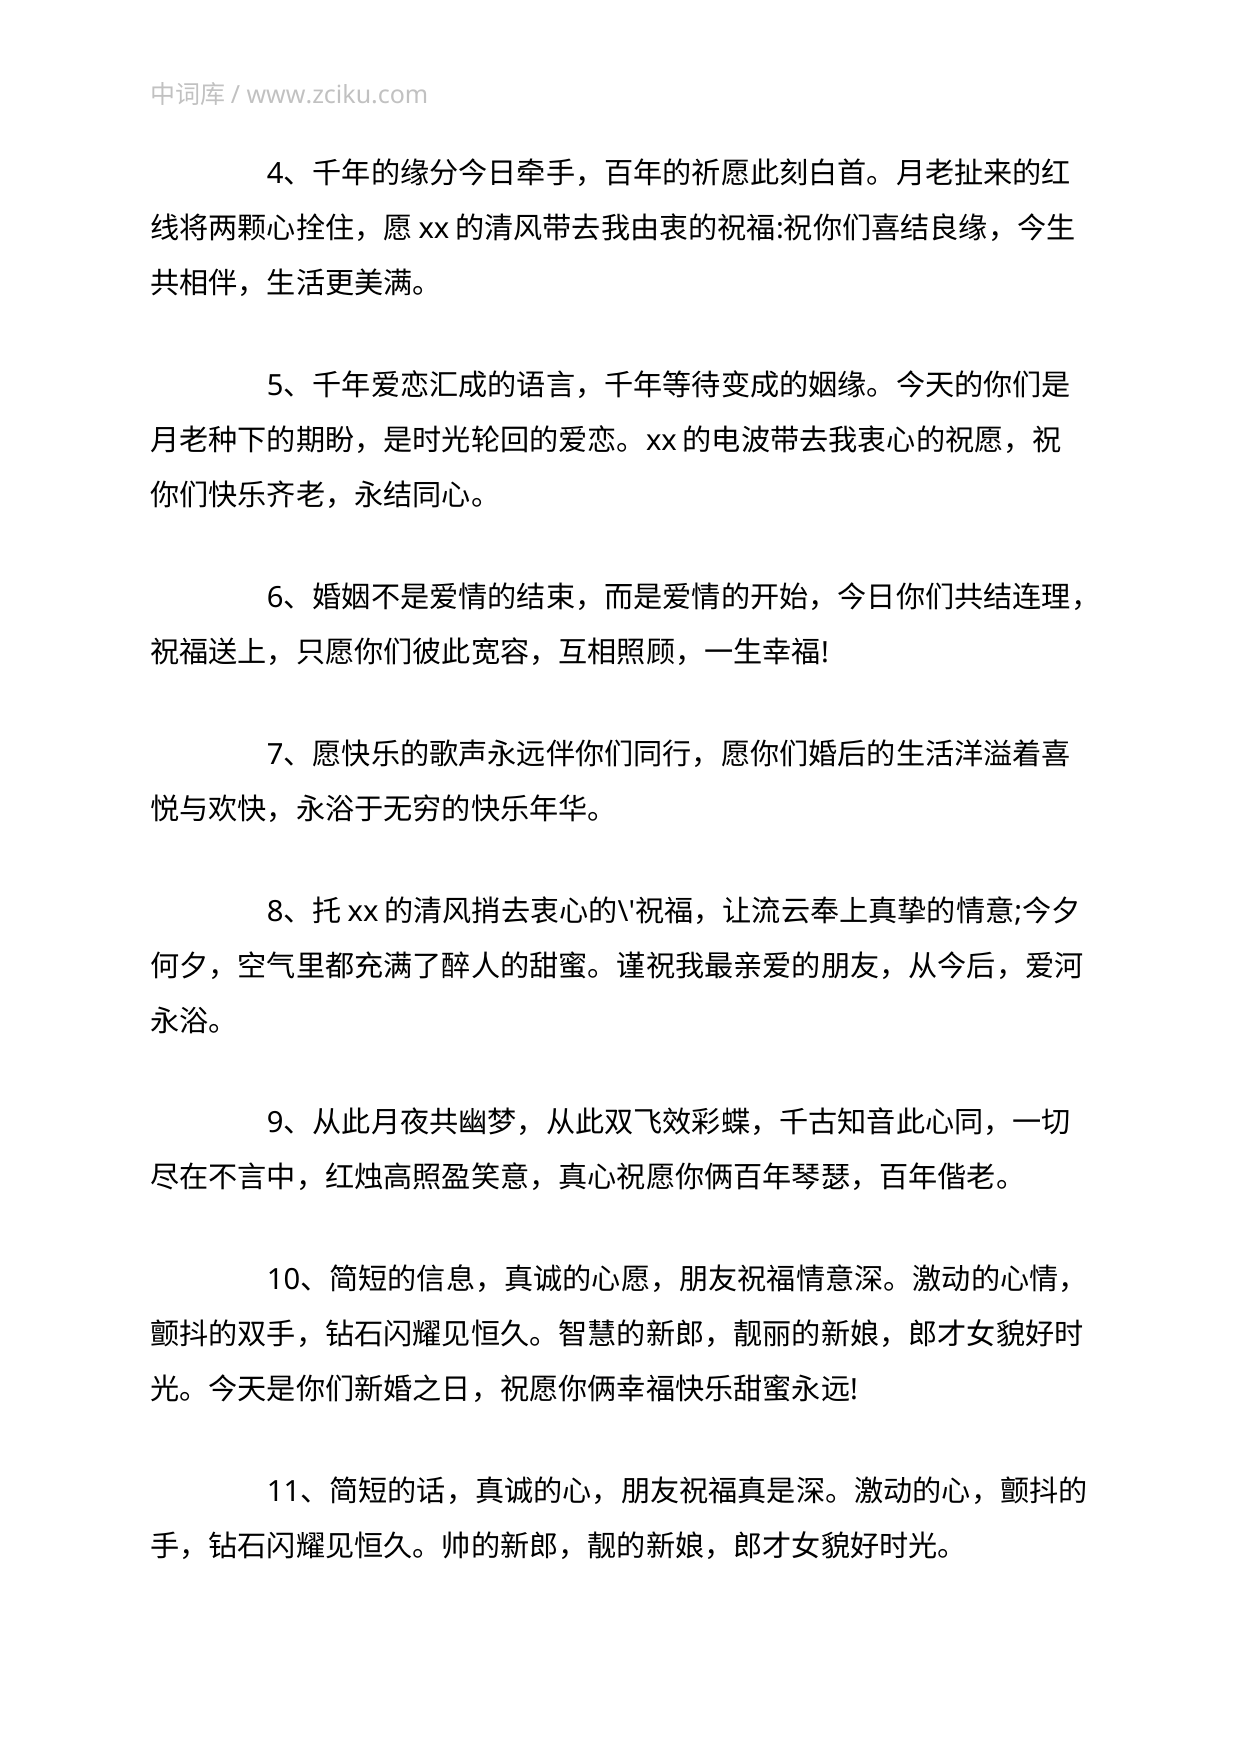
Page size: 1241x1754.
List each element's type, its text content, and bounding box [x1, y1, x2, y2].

text 4、千年的缘分今日牵手，百年的祈愿此刻白首。月老扯来的红线将两颗心拴住，愿xx的清风带去我由衷的祝福:祝你们喜结良缘，今生共相伴，生活更美满。 [150, 150, 1090, 302]
text 8、托xx的清风捎去衷心的\'祝福，让流云奉上真挚的情意;今夕何夕，空气里都充满了醉人的甜蜜。谨祝我最亲爱的朋友，从今后，爱河永浴。 [150, 887, 1090, 1039]
text 5、千年爱恋汇成的语言，千年等待变成的姻缘。今天的你们是月老种下的期盼，是时光轮回的爱恋。xx的电波带去我衷心的祝愿，祝你们快乐齐老，永结同心。 [150, 362, 1090, 514]
text 9、从此月夜共幽梦，从此双飞效彩蝶，千古知音此心同，一切尽在不言中，红烛高照盈笑意，真心祝愿你俩百年琴瑟，百年偕老。 [150, 1099, 1090, 1196]
text 6、婚姻不是爱情的结束，而是爱情的开始，今日你们共结连理，祝福送上，只愿你们彼此宽容，互相照顾，一生幸福! [150, 573, 1090, 671]
text 7、愿快乐的歌声永远伴你们同行，愿你们婚后的生活洋溢着喜悦与欢快，永浴于无穷的快乐年华。 [150, 731, 1090, 828]
text 11、简短的话，真诚的心，朋友祝福真是深。激动的心，颤抖的手，钻石闪耀见恒久。帅的新郎，靓的新娘，郎才女貌好时光。 [150, 1468, 1090, 1565]
text 10、简短的信息，真诚的心愿，朋友祝福情意深。激动的心情，颤抖的双手，钻石闪耀见恒久。智慧的新郎，靓丽的新娘，郎才女貌好时光。今天是你们新婚之日，祝愿你俩幸福快乐甜蜜永远! [150, 1256, 1090, 1408]
